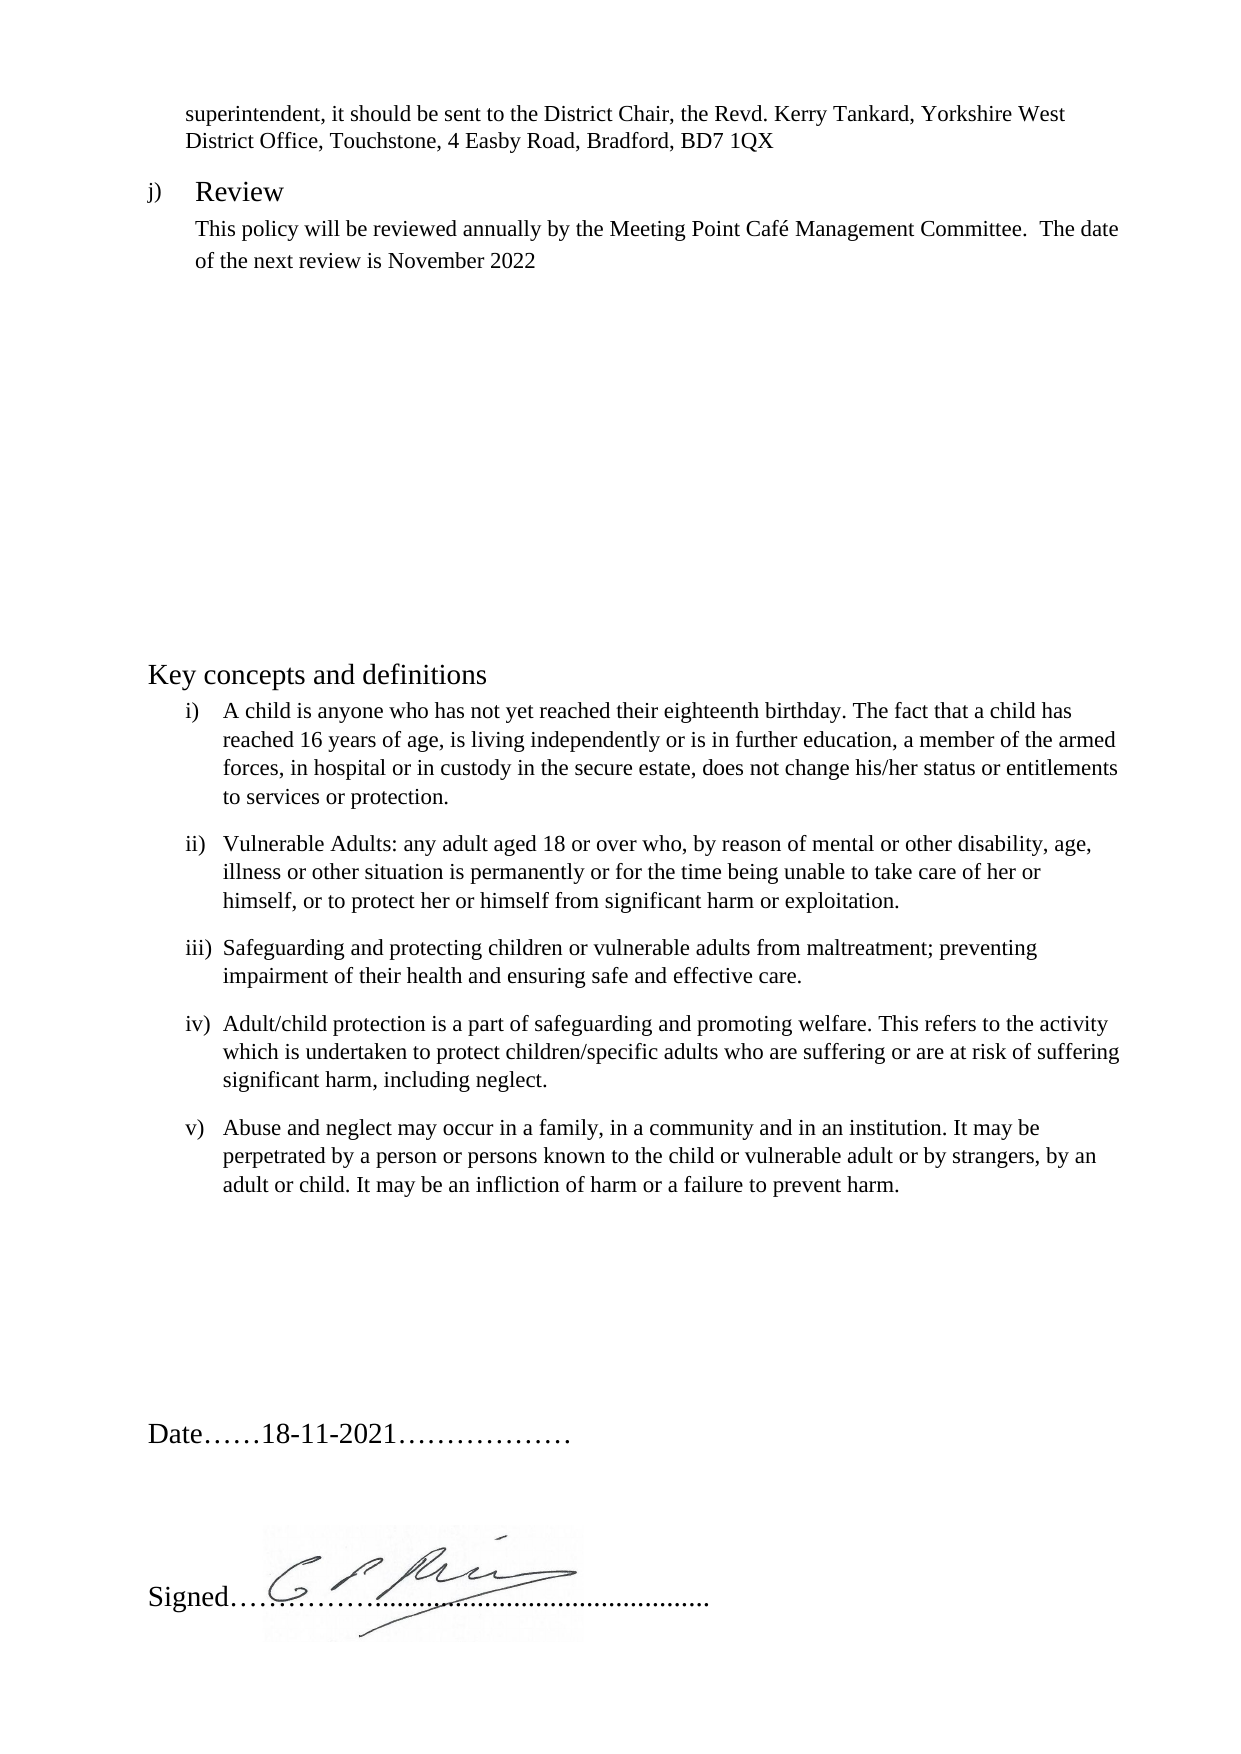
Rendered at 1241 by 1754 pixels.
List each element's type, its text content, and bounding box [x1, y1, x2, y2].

text This policy will be reviewed annually by the Meeting Point Café Management Committee. The date of the next review is November 2022 [148, 214, 1122, 273]
picture [262, 1525, 584, 1579]
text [185, 100, 1122, 153]
list Abuse and neglect may occur in a family, in a community and in an institution. It may be perpetrated by a person or persons known to the child or vulnerable adult or by strangers, by an adult or child. It may be an infliction of harm or a failure to prevent harm. [185, 1114, 1122, 1197]
list Vulnerable Adults: any adult aged 18 or over who, by reason of mental or other disability, age, illness or other situation is permanently or for the time being unable to take care of her or himself, or to protect her or himself from significant harm or exploitation. [185, 830, 1122, 913]
text Signed…………….............................................. [148, 1579, 1122, 1613]
text j) Review [148, 174, 1122, 207]
list Safeguarding and protecting children or vulnerable adults from maltreatment; preventing impairment of their health and ensuring safe and effective care. [185, 934, 1122, 989]
list A child is anyone who has not yet reached their eighteenth birthday. The fact that a child has reached 16 years of age, is living independently or is in further education, a member of the armed forces, in hospital or in custody in the secure estate, does not change his/her status or entitlements to services or protection. [185, 697, 1122, 809]
picture [262, 1613, 584, 1642]
text Key concepts and definitions [148, 657, 1122, 691]
text Date……18-11-2021……………… [148, 1416, 1122, 1450]
list Adult/child protection is a part of safeguarding and promoting welfare. This refers to the activity which is undertaken to protect children/specific adults who are suffering or are at risk of suffering significant harm, including neglect. [185, 1010, 1122, 1093]
